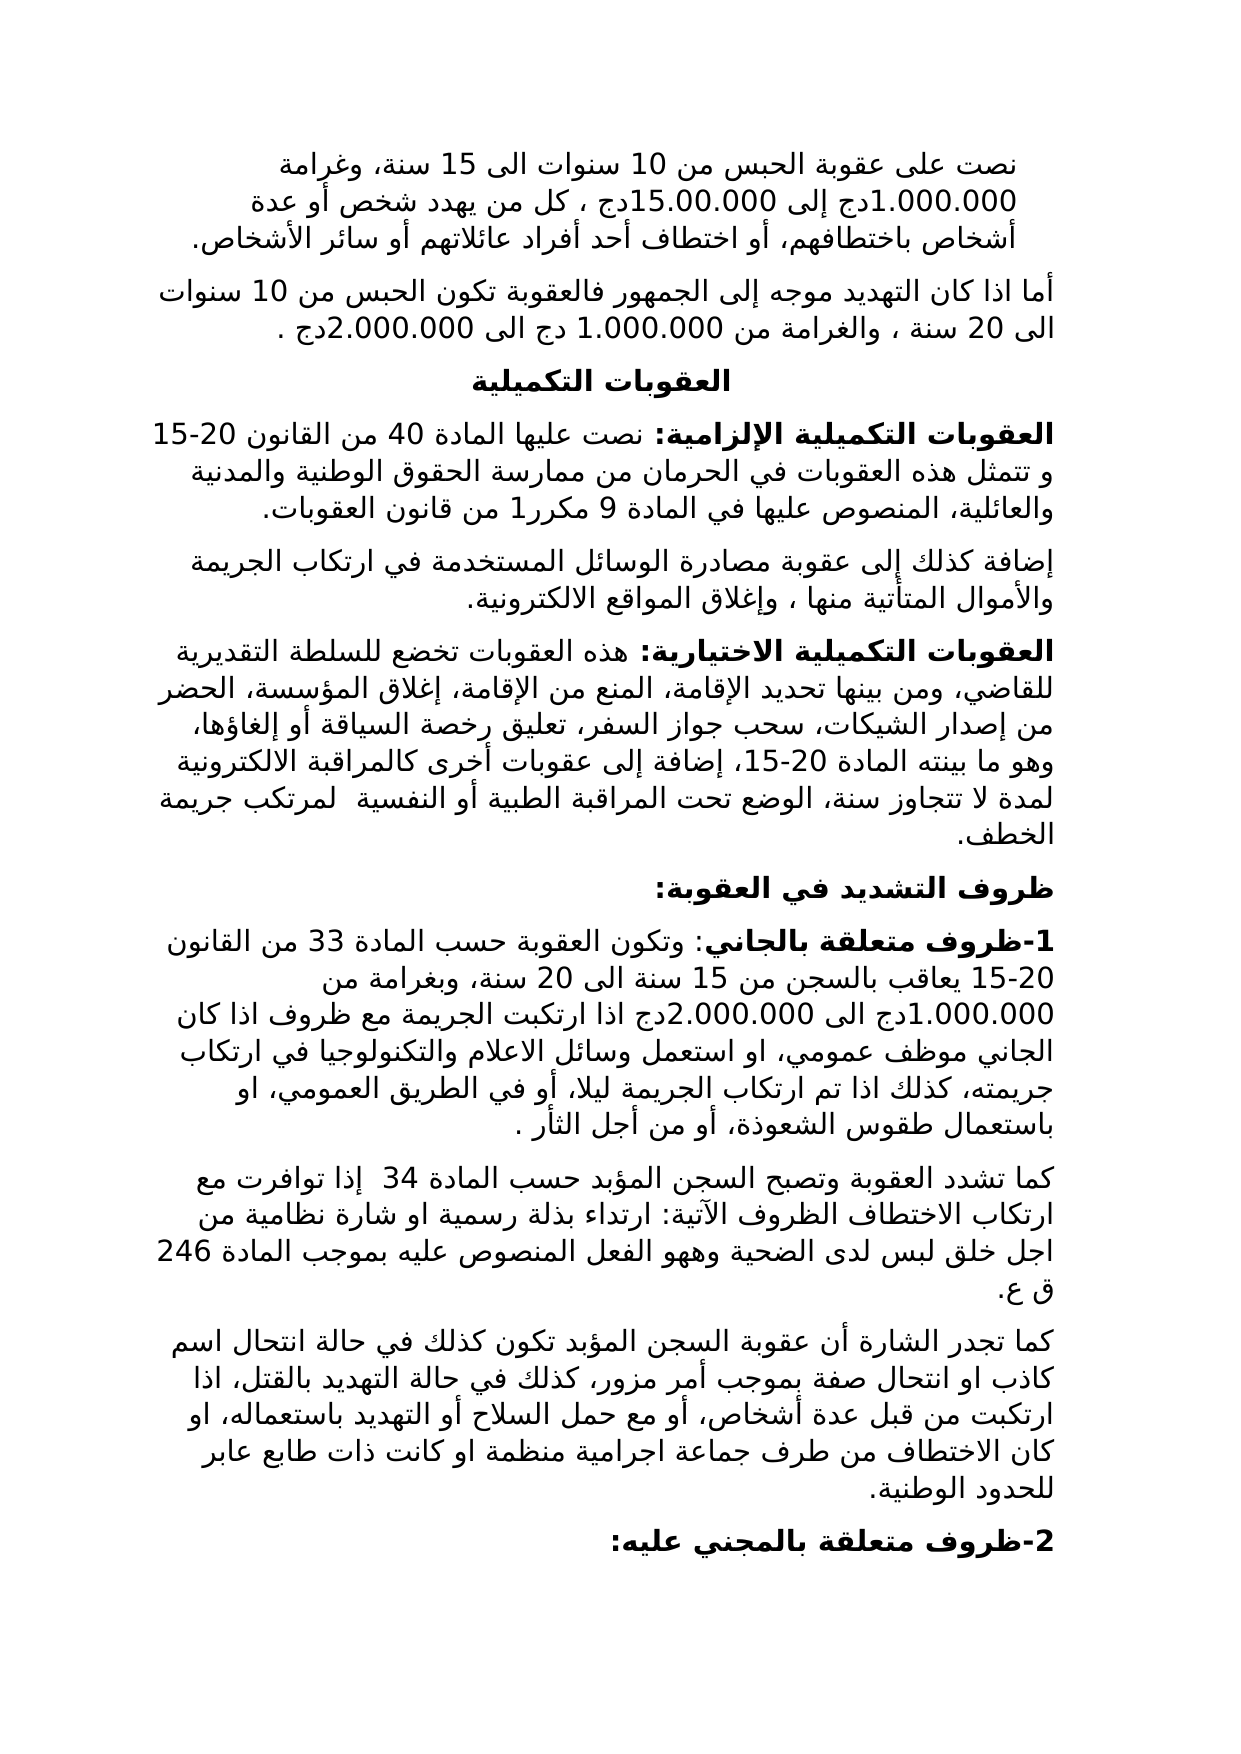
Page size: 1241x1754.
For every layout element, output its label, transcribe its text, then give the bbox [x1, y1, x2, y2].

text ظروف التشديد في العقوبة: [148, 871, 1055, 905]
text إضافة كذلك إلى عقوبة مصادرة الوسائل المستخدمة في ارتكاب الجريمة والأموال المتأتية منها ، وإغلاق المواقع الالكترونية. [148, 544, 1055, 615]
text 1-ظروف متعلقة بالجاني: وتكون العقوبة حسب المادة 33 من القانون 20-15 يعاقب بالسجن من 15 سنة الى 20 سنة، وبغرامة من 1.000.000دج الى 2.000.000دج اذا ارتكبت الجريمة مع ظروف اذا كان الجاني موظف عمومي، او استعمل وسائل الاعلام والتكنولوجيا في ارتكاب جريمته، كذلك اذا تم ارتكاب الجريمة ليلا، أو في الطريق العمومي، او باستعمال طقوس الشعوذة، أو من أجل الثأر . [148, 924, 1055, 1142]
text العقوبات التكميلية [148, 364, 1055, 398]
text العقوبات التكميلية الاختيارية: هذه العقوبات تخضع للسلطة التقديرية للقاضي، ومن بينها تحديد الإقامة، المنع من الإقامة، إغلاق المؤسسة، الحضر من إصدار الشيكات، سحب جواز السفر، تعليق رخصة السياقة أو إلغاؤها، وهو ما بينته المادة 20-15، إضافة إلى عقوبات أخرى كالمراقبة الالكترونية لمدة لا تتجاوز سنة، الوضع تحت المراقبة الطبية أو النفسية لمرتكب جريمة الخطف. [148, 634, 1055, 852]
text أما اذا كان التهديد موجه إلى الجمهور فالعقوبة تكون الحبس من 10 سنوات الى 20 سنة ، والغرامة من 1.000.000 دج الى 2.000.000دج . [148, 274, 1055, 345]
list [148, 148, 1055, 255]
text العقوبات التكميلية الإلزامية: نصت عليها المادة 40 من القانون 20-15 و تتمثل هذه العقوبات في الحرمان من ممارسة الحقوق الوطنية والمدنية والعائلية، المنصوص عليها في المادة 9 مكرر1 من قانون العقوبات. [148, 418, 1055, 525]
text 2-ظروف متعلقة بالمجني عليه: [148, 1524, 1055, 1558]
text كما تجدر الشارة أن عقوبة السجن المؤبد تكون كذلك في حالة انتحال اسم كاذب او انتحال صفة بموجب أمر مزور، كذلك في حالة التهديد بالقتل، اذا ارتكبت من قبل عدة أشخاص، أو مع حمل السلاح أو التهديد باستعماله، او كان الاختطاف من طرف جماعة اجرامية منظمة او كانت ذات طابع عابر للحدود الوطنية. [148, 1324, 1055, 1505]
text كما تشدد العقوبة وتصبح السجن المؤبد حسب المادة 34 إذا توافرت مع ارتكاب الاختطاف الظروف الآتية: ارتداء بذلة رسمية او شارة نظامية من اجل خلق لبس لدى الضحية وههو الفعل المنصوص عليه بموجب المادة 246 ق ع. [148, 1161, 1055, 1305]
